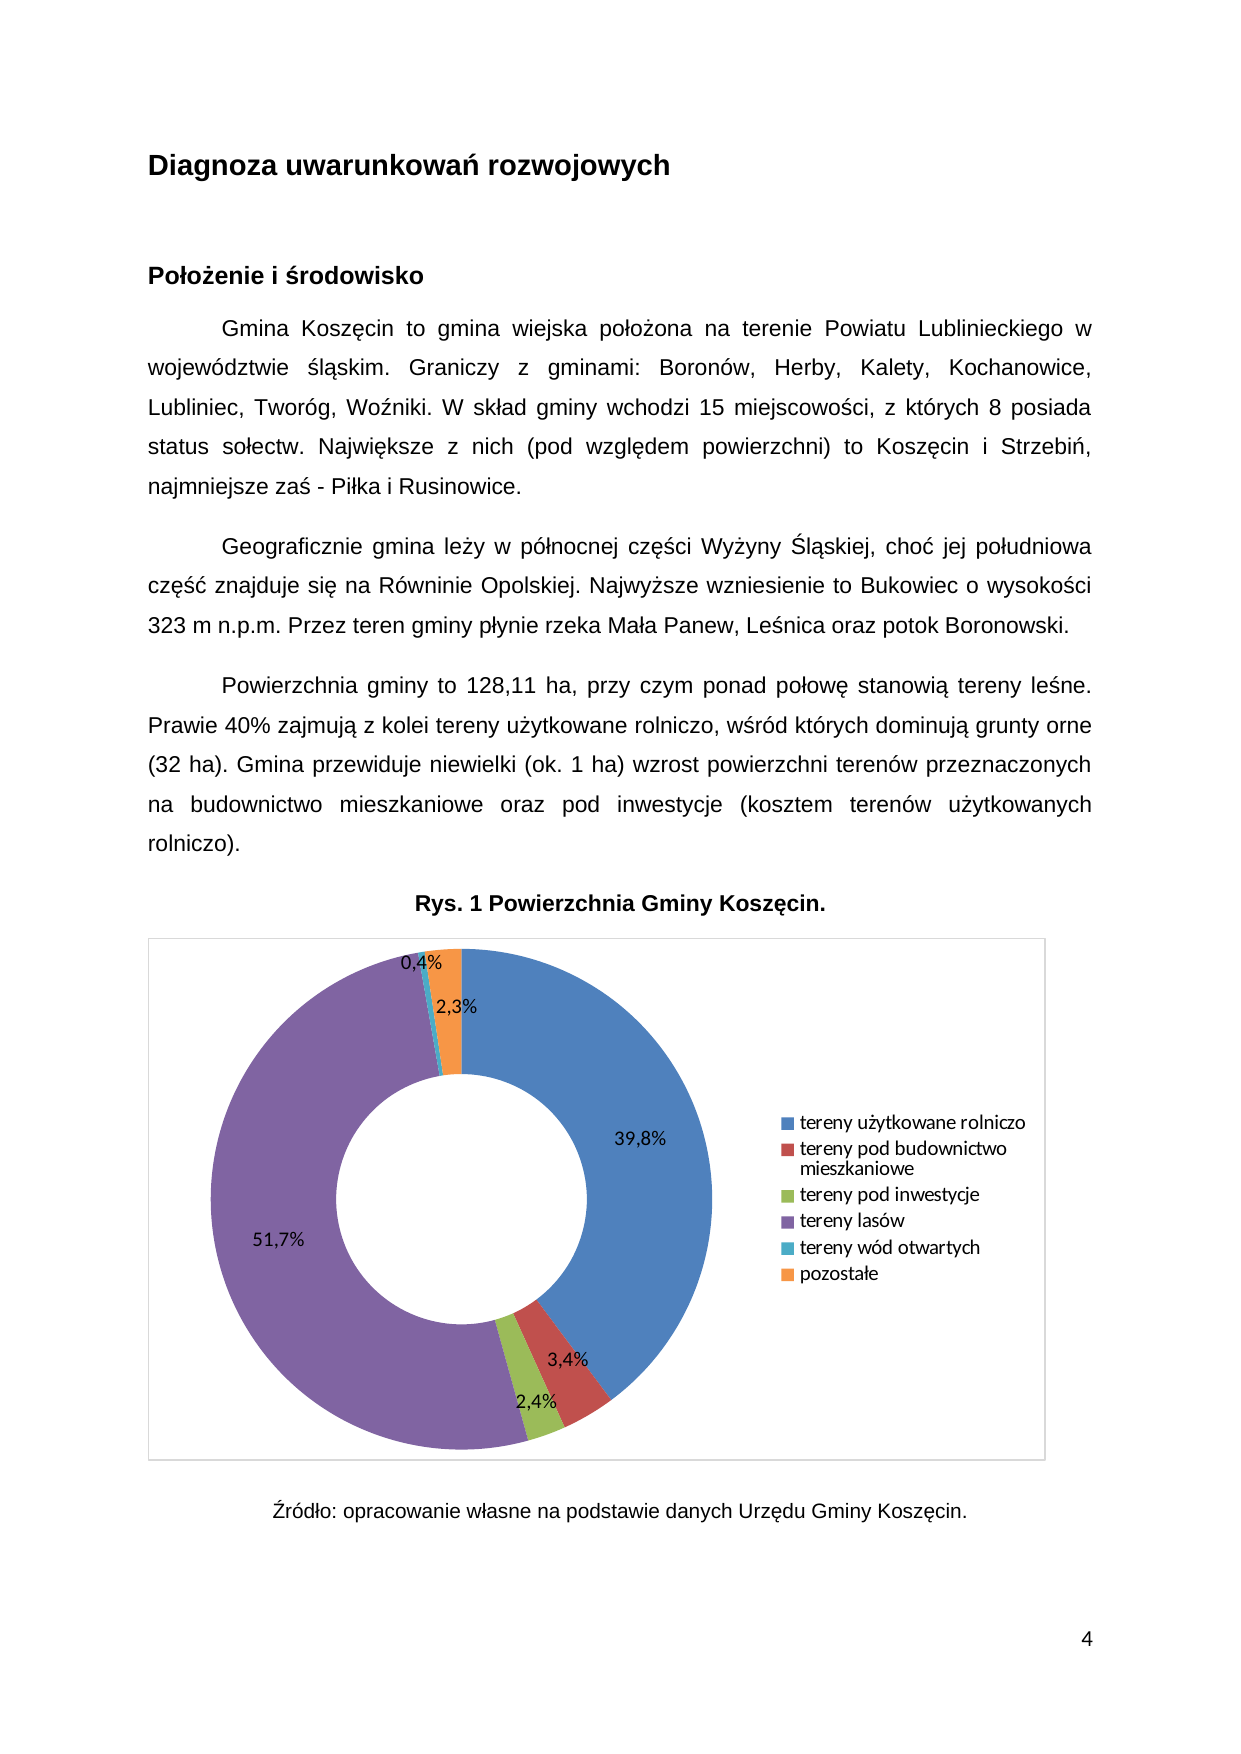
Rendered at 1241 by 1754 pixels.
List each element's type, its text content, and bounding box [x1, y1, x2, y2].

text Źródło: opracowanie własne na podstawie danych Urzędu Gminy Koszęcin. [148, 1499, 1093, 1523]
text Rys. 1 Powierzchnia Gminy Koszęcin. [148, 890, 1093, 917]
text Diagnoza uwarunkowań rozwojowych [148, 148, 1093, 181]
text Położenie i środowisko [148, 261, 1093, 289]
text Geograficznie gmina leży w północnej części Wyżyny Śląskiej, choć jej południowa część znajduje się na Równinie Opolskiej. Najwyższe wzniesienie to Bukowiec o wysokości 323 m n.p.m. Przez teren gminy płynie rzeka Mała Panew, Leśnica oraz potok Boronowski. [148, 533, 1093, 638]
text Gmina Koszęcin to gmina wiejska położona na terenie Powiatu Lublinieckiego w województwie śląskim. Graniczy z gminami: Boronów, Herby, Kalety, Kochanowice, Lubliniec, Tworóg, Woźniki. W skład gminy wchodzi 15 miejscowości, z których 8 posiada status sołectw. Największe z nich (pod względem powierzchni) to Koszęcin i Strzebiń, najmniejsze zaś - Piłka i Rusinowice. [148, 315, 1093, 499]
text Powierzchnia gminy to 128,11 ha, przy czym ponad połowę stanowią tereny leśne. Prawie 40% zajmują z kolei tereny użytkowane rolniczo, wśród których dominują grunty orne (32 ha). Gmina przewiduje niewielki (ok. 1 ha) wzrost powierzchni terenów przeznaczonych na budownictwo mieszkaniowe oraz pod inwestycje (kosztem terenów użytkowanych rolniczo). [148, 672, 1093, 856]
